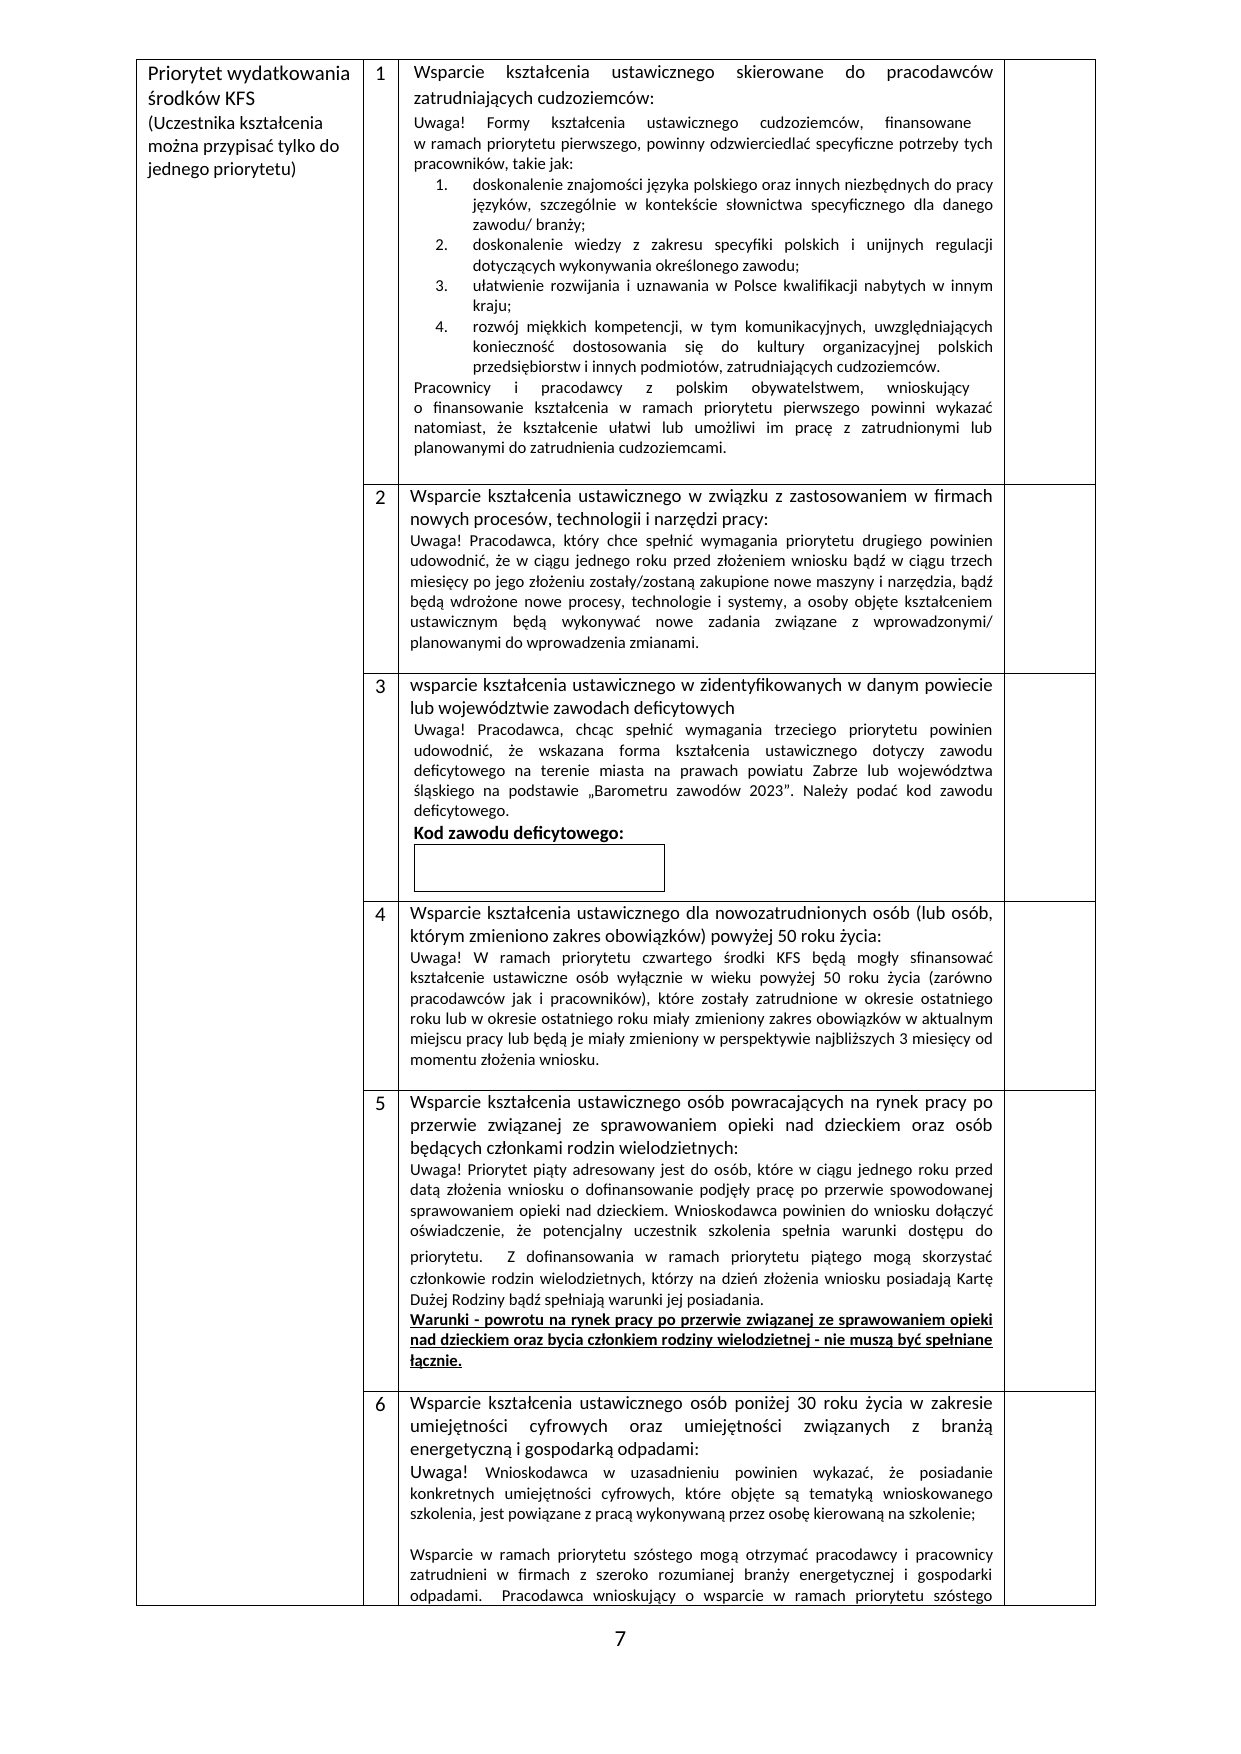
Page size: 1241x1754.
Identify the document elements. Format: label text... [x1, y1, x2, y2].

table_cell 1 [364, 60, 398, 483]
table_cell [1005, 485, 1095, 673]
table_cell Wsparcie kształcenia ustawicznego skierowane do pracodawców zatrudniających cudzoziemców: Uwaga! Formy kształcenia ustawicznego cudzoziemców, finansowane w ramach priorytetu pierwszego, powinny odzwierciedlać specyficzne potrzeby tych pracowników, takie jak: doskonalenie znajomości języka polskiego oraz innych niezbędnych do pracy języków, szczególnie w kontekście słownictwa specyficznego dla danego zawodu/ branży; doskonalenie wiedzy z zakresu specyfiki polskich i unijnych regulacji dotyczących wykonywania określonego zawodu; ułatwienie rozwijania i uznawania w Polsce kwalifikacji nabytych w innym kraju; rozwój miękkich kompetencji, w tym komunikacyjnych, uwzględniających konieczność dostosowania się do kultury organizacyjnej polskich przedsiębiorstw i innych podmiotów, zatrudniających cudzoziemców. Pracownicy i pracodawcy z polskim obywatelstwem, wnioskujący o finansowanie kształcenia w ramach priorytetu pierwszego powinni wykazać natomiast, że kształcenie ułatwi lub umożliwi im pracę z zatrudnionymi lub planowanymi do zatrudnienia cudzoziemcami. [399, 60, 1004, 483]
table_cell Wsparcie kształcenia ustawicznego osób powracających na rynek pracy po przerwie związanej ze sprawowaniem opieki nad dzieckiem oraz osób będących członkami rodzin wielodzietnych: Uwaga! Priorytet piąty adresowany jest do osób, które w ciągu jednego roku przed datą złożenia wniosku o dofinansowanie podjęły pracę po przerwie spowodowanej sprawowaniem opieki nad dzieckiem. Wnioskodawca powinien do wniosku dołączyć oświadczenie, że potencjalny uczestnik szkolenia spełnia warunki dostępu do priorytetu. Z dofinansowania w ramach priorytetu piątego mogą skorzystać członkowie rodzin wielodzietnych, którzy na dzień złożenia wniosku posiadają Kartę Dużej Rodziny bądź spełniają warunki jej posiadania. Warunki - powrotu na rynek pracy po przerwie związanej ze sprawowaniem opieki nad dzieckiem oraz bycia członkiem rodziny wielodzietnej - nie muszą być spełniane łącznie. [399, 1091, 1004, 1391]
table_cell [1005, 1091, 1095, 1391]
table_cell [1005, 902, 1095, 1089]
table_cell [1005, 674, 1095, 901]
table_cell [1005, 60, 1095, 483]
table_cell 2 [364, 485, 398, 673]
table_cell 4 [364, 902, 398, 1089]
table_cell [399, 1392, 1004, 1605]
table_cell Wsparcie kształcenia ustawicznego w związku z zastosowaniem w firmach nowych procesów, technologii i narzędzi pracy: Uwaga! Pracodawca, który chce spełnić wymagania priorytetu drugiego powinien udowodnić, że w ciągu jednego roku przed złożeniem wniosku bądź w ciągu trzech miesięcy po jego złożeniu zostały/zostaną zakupione nowe maszyny i narzędzia, bądź będą wdrożone nowe procesy, technologie i systemy, a osoby objęte kształceniem ustawicznym będą wykonywać nowe zadania związane z wprowadzonymi/ planowanymi do wprowadzenia zmianami. [399, 485, 1004, 673]
table_cell wsparcie kształcenia ustawicznego w zidentyfikowanych w danym powiecie lub województwie zawodach deficytowych Uwaga! Pracodawca, chcąc spełnić wymagania trzeciego priorytetu powinien udowodnić, że wskazana forma kształcenia ustawicznego dotyczy zawodu deficytowego na terenie miasta na prawach powiatu Zabrze lub województwa śląskiego na podstawie „Barometru zawodów 2023”. Należy podać kod zawodu deficytowego. Kod zawodu deficytowego: [399, 674, 1004, 901]
table_cell 5 [364, 1091, 398, 1391]
table_cell Wsparcie kształcenia ustawicznego dla nowozatrudnionych osób (lub osób, którym zmieniono zakres obowiązków) powyżej 50 roku życia: Uwaga! W ramach priorytetu czwartego środki KFS będą mogły sfinansować kształcenie ustawiczne osób wyłącznie w wieku powyżej 50 roku życia (zarówno pracodawców jak i pracowników), które zostały zatrudnione w okresie ostatniego roku lub w okresie ostatniego roku miały zmieniony zakres obowiązków w aktualnym miejscu pracy lub będą je miały zmieniony w perspektywie najbliższych 3 miesięcy od momentu złożenia wniosku. [399, 902, 1004, 1089]
table_cell 6 [364, 1392, 398, 1605]
table_cell Priorytet wydatkowania środków KFS (Uczestnika kształcenia można przypisać tylko do jednego priorytetu) [137, 60, 363, 1605]
table_cell 3 [364, 674, 398, 901]
table_cell [1005, 1392, 1095, 1605]
